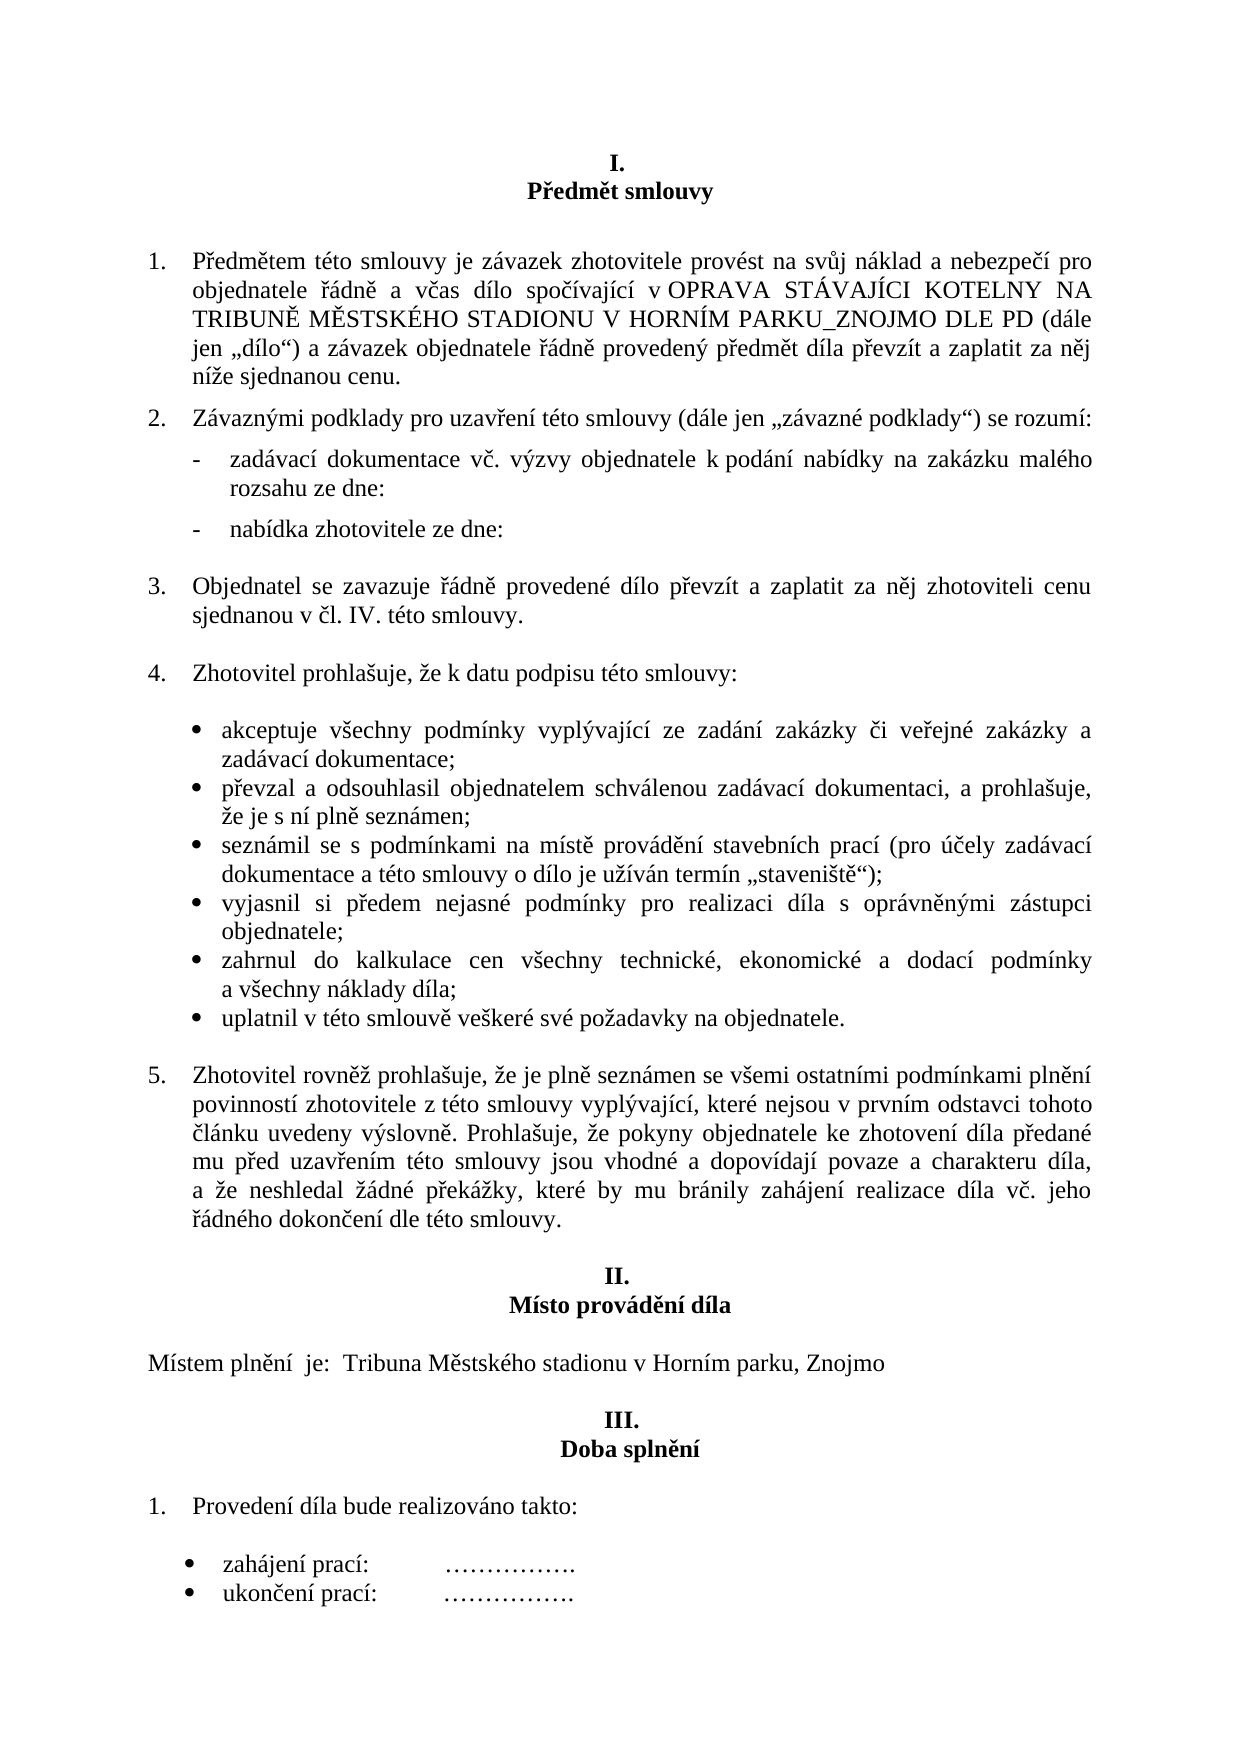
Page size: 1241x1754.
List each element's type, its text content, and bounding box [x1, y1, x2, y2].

text Místem plnění je: Tribuna Městského stadionu v Horním parku, Znojmo [148, 1348, 1093, 1376]
list Závaznými podklady pro uzavření této smlouvy (dále jen „závazné podklady“) se rozumí: [148, 403, 1093, 431]
list akceptuje všechny podmínky vyplývající ze zadání zakázky či veřejné zakázky a zadávací dokumentace; [192, 715, 1093, 773]
list zahájení prací: ……………. [185, 1549, 1093, 1578]
list uplatnil v této smlouvě veškeré své požadavky na objednatele. [192, 1003, 1093, 1031]
list zadávací dokumentace vč. výzvy objednatele k podání nabídky na zakázku malého rozsahu ze dne: [192, 444, 1093, 501]
list Předmětem této smlouvy je závazek zhotovitele provést na svůj náklad a nebezpečí pro objednatele řádně a včas dílo spočívající v OPRAVA STÁVAJÍCI KOTELNY NA TRIBUNĚ MĚSTSKÉHO STADIONU V HORNÍM PARKU_ZNOJMO DLE PD (dále jen „dílo“) a závazek objednatele řádně provedený předmět díla převzít a zaplatit za něj níže sjednanou cenu. [148, 246, 1093, 390]
list zahrnul do kalkulace cen všechny technické, ekonomické a dodací podmínky a všechny náklady díla; [192, 945, 1093, 1003]
list vyjasnil si předem nejasné podmínky pro realizaci díla s oprávněnými zástupci objednatele; [192, 888, 1093, 945]
text II. Místo provádění díla [148, 1261, 1093, 1348]
list seznámil se s podmínkami na místě provádění stavebních prací (pro účely zadávací dokumentace a této smlouvy o dílo je užíván termín „staveniště“); [192, 830, 1093, 888]
list ukončení prací: ……………. [185, 1578, 1093, 1606]
text I. Předmět smlouvy [148, 148, 1093, 205]
list Zhotovitel prohlašuje, že k datu podpisu této smlouvy: [148, 658, 1093, 686]
list převzal a odsouhlasil objednatelem schválenou zadávací dokumentaci, a prohlašuje, že je s ní plně seznámen; [192, 773, 1093, 830]
list Objednatel se zavazuje řádně provedené dílo převzít a zaplatit za něj zhotoviteli cenu sjednanou v čl. IV. této smlouvy. [148, 571, 1093, 629]
list nabídka zhotovitele ze dne: [192, 514, 1093, 543]
list Zhotovitel rovněž prohlašuje, že je plně seznámen se všemi ostatními podmínkami plnění povinností zhotovitele z této smlouvy vyplývající, které nejsou v prvním odstavci tohoto článku uvedeny výslovně. Prohlašuje, že pokyny objednatele ke zhotovení díla předané mu před uzavřením této smlouvy jsou vhodné a dopovídají povaze a charakteru díla, a že neshledal žádné překážky, které by mu bránily zahájení realizace díla vč. jeho řádného dokončení dle této smlouvy. [148, 1060, 1093, 1233]
list Provedení díla bude realizováno takto: [148, 1491, 1093, 1520]
text III. Doba splnění [148, 1405, 1093, 1463]
